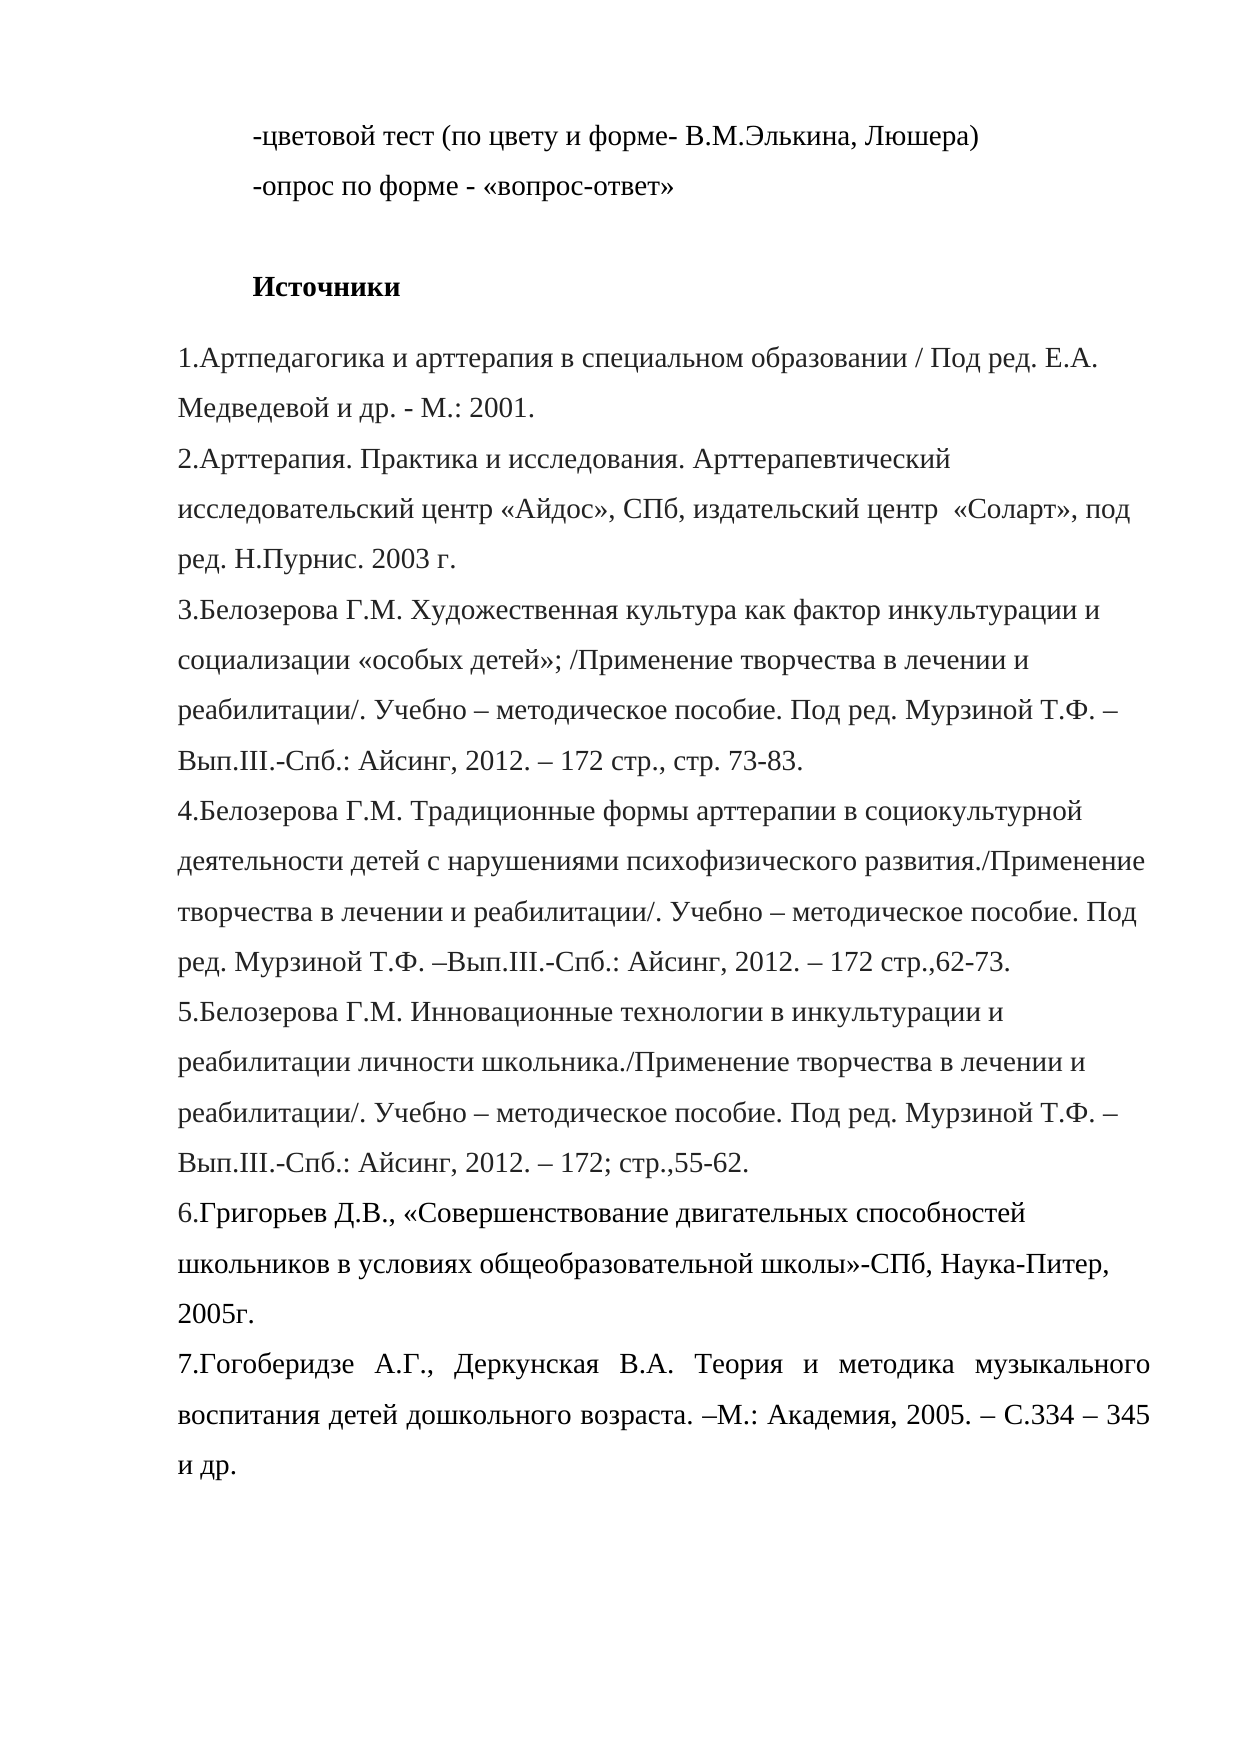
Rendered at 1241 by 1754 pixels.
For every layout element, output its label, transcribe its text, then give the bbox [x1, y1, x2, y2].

list -цветовой тест (по цвету и форме- В.М.Элькина, Люшера) [252, 118, 1152, 152]
text 7.Гогоберидзе А.Г., Деркунская В.А. Теория и методика музыкального воспитания детей дошкольного возраста. –М.: Академия, 2005. – С.334 – 345 и др. [177, 1346, 1152, 1481]
text 6.Григорьев Д.В., «Совершенствование двигательных способностей школьников в условиях общеобразовательной школы»-СПб, Наука-Питер, 2005г. [177, 1196, 1152, 1330]
text 5.Белозерова Г.М. Инновационные технологии в инкультурации и реабилитации личности школьника./Применение творчества в лечении и реабилитации/. Учебно – методическое пособие. Под ред. Мурзиной Т.Ф. –Вып.III.-Спб.: Айсинг, 2012. – 172; стр.,55-62. [177, 994, 1152, 1179]
text 4.Белозерова Г.М. Традиционные формы арттерапии в социокультурной деятельности детей с нарушениями психофизического развития./Применение творчества в лечении и реабилитации/. Учебно – методическое пособие. Под ред. Мурзиной Т.Ф. –Вып.III.-Спб.: Айсинг, 2012. – 172 стр.,62-73. [177, 793, 1152, 977]
list Источники [252, 269, 1152, 303]
text 1.Артпедагогика и арттерапия в специальном образовании / Под ред. Е.А. Медведевой и др. - М.: 2001. [177, 340, 1152, 424]
text 3.Белозерова Г.М. Художественная культура как фактор инкультурации и социализации «особых детей»; /Применение творчества в лечении и реабилитации/. Учебно – методическое пособие. Под ред. Мурзиной Т.Ф. –Вып.III.-Спб.: Айсинг, 2012. – 172 стр., стр. 73-83. [177, 592, 1152, 776]
text 2.Арттерапия. Практика и исследования. Арттерапевтический исследовательский центр «Айдос», СПб, издательский центр «Соларт», под ред. Н.Пурнис. 2003 г. [177, 441, 1152, 575]
list -опрос по форме - «вопрос-ответ» [252, 168, 1152, 202]
